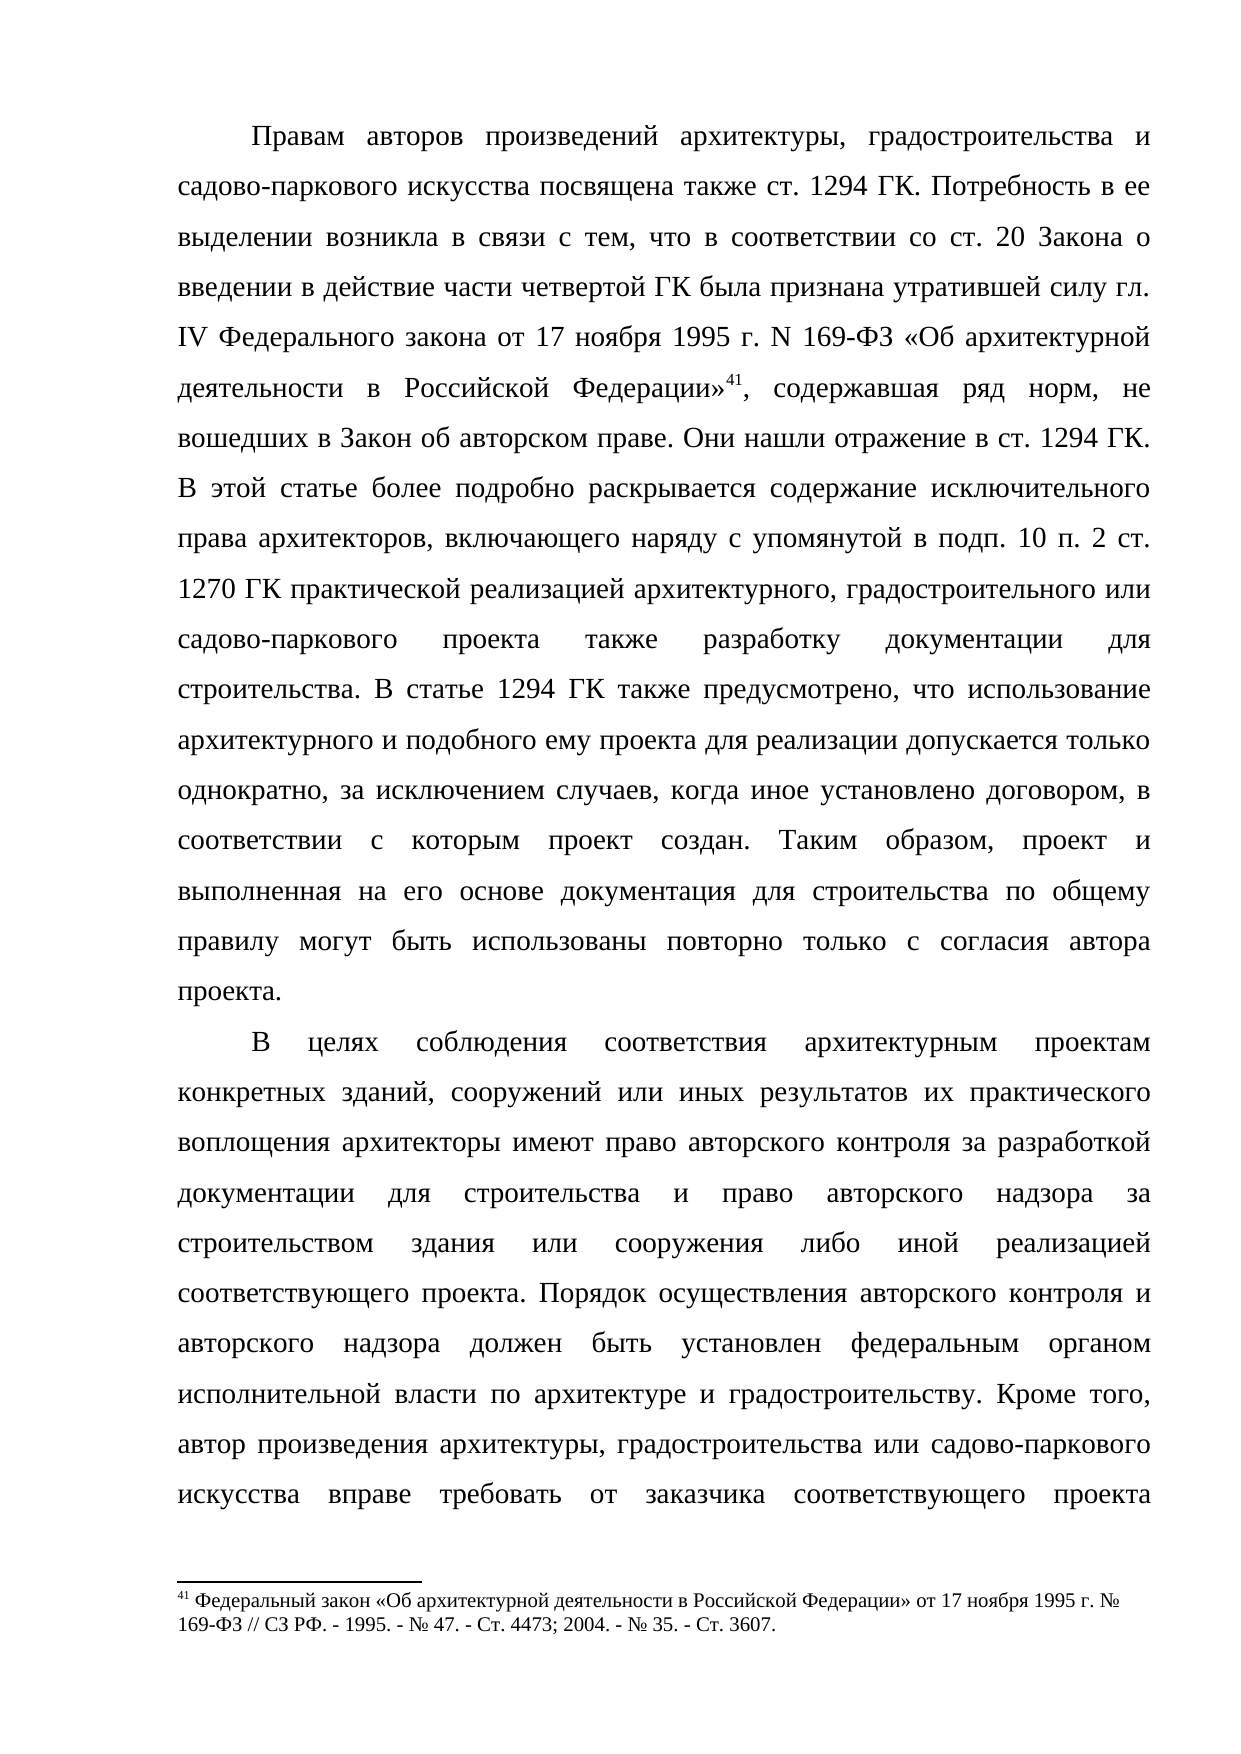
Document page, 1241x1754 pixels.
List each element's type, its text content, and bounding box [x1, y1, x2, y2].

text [177, 1024, 1152, 1510]
text Правам авторов произведений архитектуры, градостроительства и садово-паркового искусства посвящена также ст. 1294 ГК. Потребность в ее выделении возникла в связи с тем, что в соответствии со ст. 20 Закона о введении в действие части четвертой ГК была признана утратившей силу гл. IV Федерального закона от 17 ноября 1995 г. N 169-ФЗ «Об архитектурной деятельности в Российской Федерации», содержавшая ряд норм, не вошедших в Закон об авторском праве. Они нашли отражение в ст. 1294 ГК. В этой статье более подробно раскрывается содержание исключительного права архитекторов, включающего наряду с упомянутой в подп. 10 п. 2 ст. 1270 ГК практической реализацией архитектурного, градостроительного или садово-паркового проекта также разработку документации для строительства. В статье 1294 ГК также предусмотрено, что использование архитектурного и подобного ему проекта для реализации допускается только однократно, за исключением случаев, когда иное установлено договором, в соответствии с которым проект создан. Таким образом, проект и выполненная на его основе документация для строительства по общему правилу могут быть использованы повторно только с согласия автора проекта. [177, 118, 1152, 1007]
